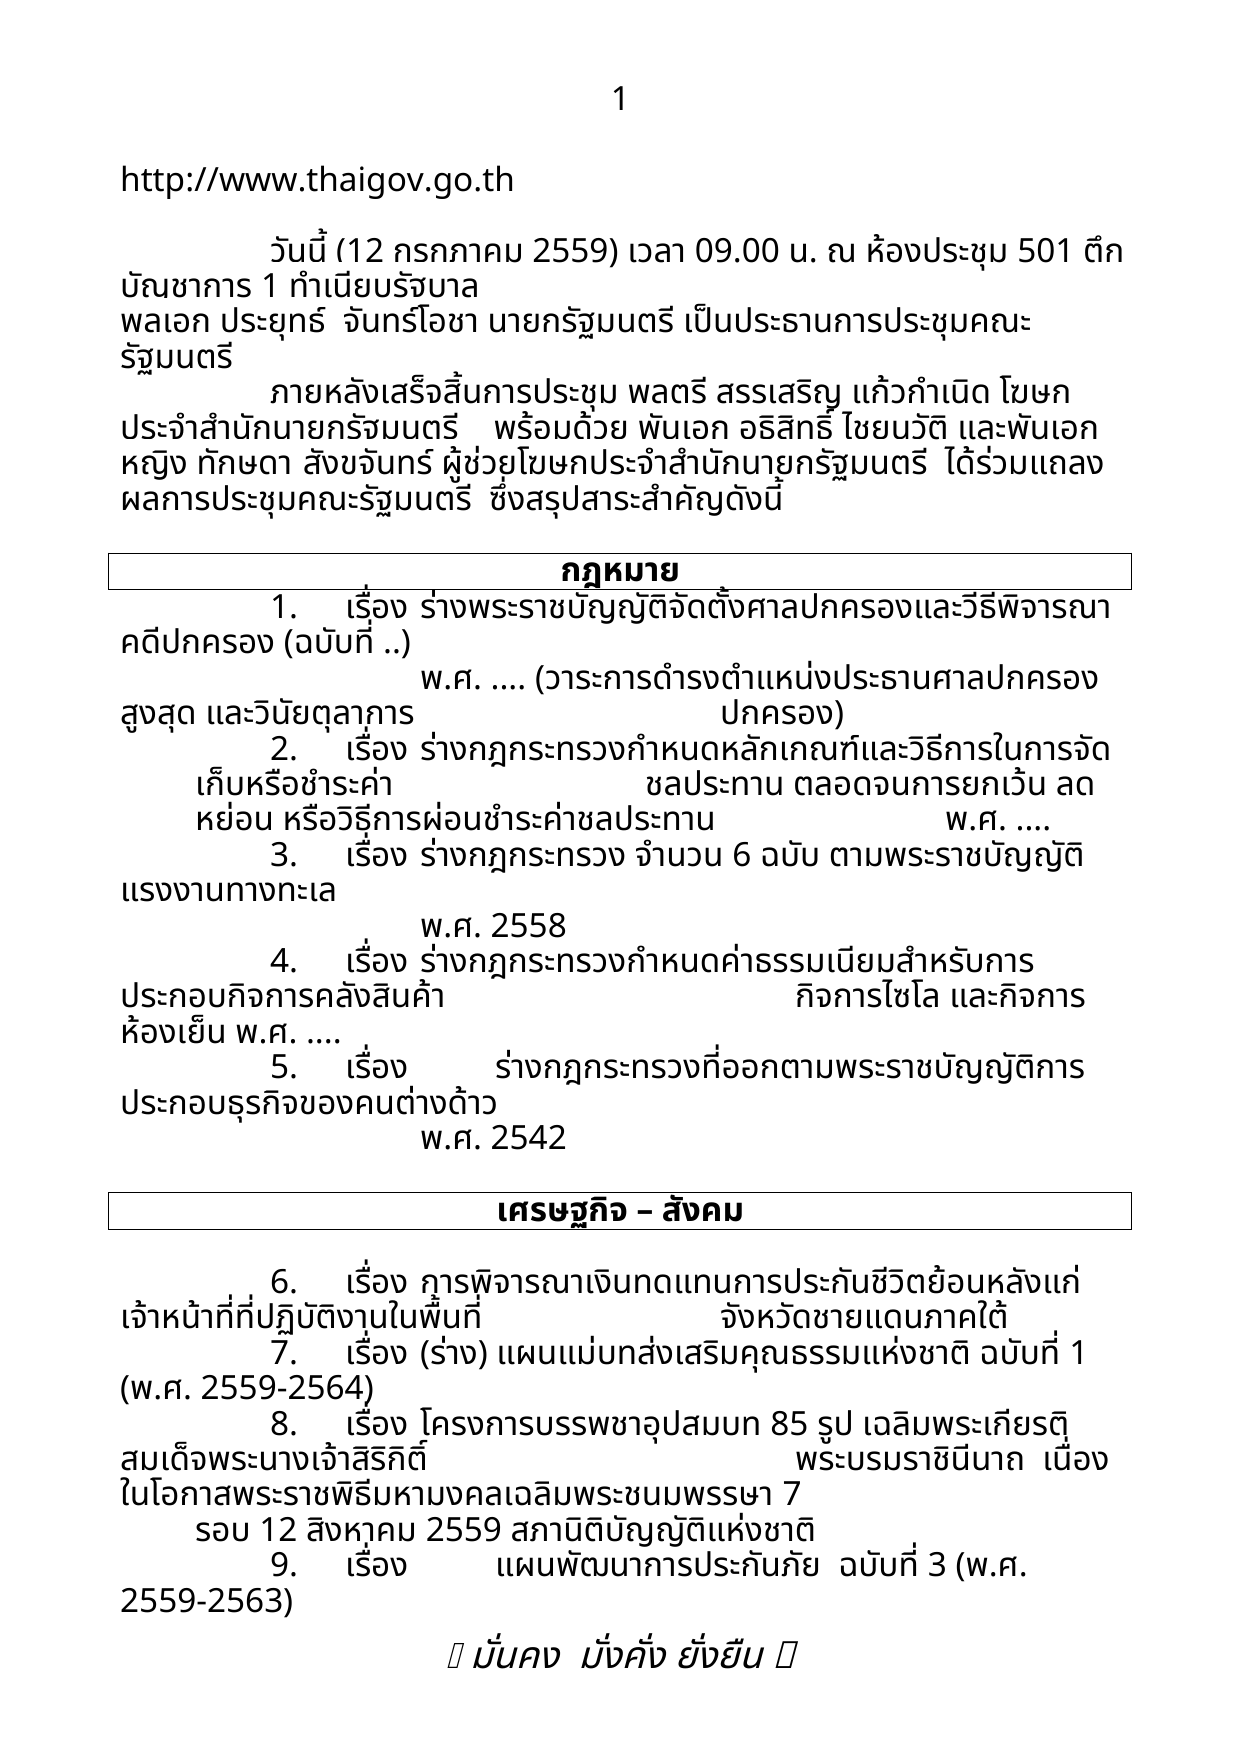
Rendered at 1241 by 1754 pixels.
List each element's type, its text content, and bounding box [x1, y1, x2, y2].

text 7. เรื่อง (ร่าง) แผนแม่บทส่งเสริมคุณธรรมแห่งชาติ ฉบับที่ 1 (พ.ศ. 2559-2564) [120, 1336, 1120, 1407]
text 3. เรื่อง ร่างกฎกระทรวง จำนวน 6 ฉบับ ตามพระราชบัญญัติแรงงานทางทะเล [120, 838, 1120, 909]
text พ.ศ. .... (วาระการดำรงตำแหน่งประธานศาลปกครองสูงสุด และวินัยตุลาการ ปกครอง) [120, 661, 1120, 732]
text 2. เรื่อง ร่างกฎกระทรวงกำหนดหลักเกณฑ์และวิธีการในการจัดเก็บหรือชำระค่า ชลประทาน ตลอดจนการยกเว้น ลดหย่อน หรือวิธีการผ่อนชำระค่าชลประทาน พ.ศ. .... [195, 732, 1120, 838]
text 1. เรื่อง ร่างพระราชบัญญัติจัดตั้งศาลปกครองและวีธีพิจารณาคดีปกครอง (ฉบับที่ ..) [120, 590, 1120, 661]
text 6. เรื่อง การพิจารณาเงินทดแทนการประกันชีวิตย้อนหลังแก่เจ้าหน้าที่ที่ปฏิบัติงานในพื้นที่ จังหวัดชายแดนภาคใต้ [120, 1265, 1120, 1336]
text 9. เรื่อง แผนพัฒนาการประกันภัย ฉบับที่ 3 (พ.ศ. 2559-2563) [120, 1548, 1120, 1619]
text 8. เรื่อง โครงการบรรพชาอุปสมบท 85 รูป เฉลิมพระเกียรติสมเด็จพระนางเจ้าสิริกิติ์ พระบรมราชินีนาถ เนื่องในโอกาสพระราชพิธีมหามงคลเฉลิมพระชนมพรรษา 7 รอบ 12 สิงหาคม 2559 สภานิติบัญญัติแห่งชาติ [120, 1407, 1120, 1548]
text พ.ศ. 2542 [120, 1121, 1120, 1157]
table_header เศรษฐกิจ – สังคม [109, 1193, 1131, 1228]
title http://www.thaigov.go.th [120, 163, 1120, 198]
text พ.ศ. 2558 [120, 909, 1120, 944]
text 5. เรื่อง ร่างกฎกระทรวงที่ออกตามพระราชบัญญัติการประกอบธุรกิจของคนต่างด้าว [120, 1050, 1120, 1121]
text วันนี้ (12 กรกฎาคม 2559) เวลา 09.00 น. ณ ห้องประชุม 501 ตึกบัญชาการ 1 ทำเนียบรัฐบาล [120, 234, 1139, 304]
table_header กฎหมาย [109, 554, 1131, 589]
text ​ ​ภายหลังเสร็จสิ้นการประชุม พลตรี สรรเสริญ แก้วกำเนิด โฆษกประจำสำนักนายกรัฐมนตรี พร้อมด้วย พันเอก อธิสิทธิ์ ไชยนุวัติ และพันเอกหญิง ทักษดา สังขจันทร์ ผู้ช่วยโฆษกประจำสำนักนายกรัฐมนตรี ได้ร่วมแถลงผลการประชุมคณะรัฐมนตรี ซึ่งสรุปสาระสำคัญดังนี้ [120, 375, 1120, 517]
text พลเอก ประยุทธ์ จันทร์โอชา นายกรัฐมนตรี เป็นประธานการประชุมคณะรัฐมนตรี [120, 304, 1139, 375]
text 4. เรื่อง ร่างกฎกระทรวงกำหนดค่าธรรมเนียมสำหรับการประกอบกิจการคลังสินค้า กิจการไซโล และกิจการห้องเย็น พ.ศ. .... [120, 944, 1120, 1050]
